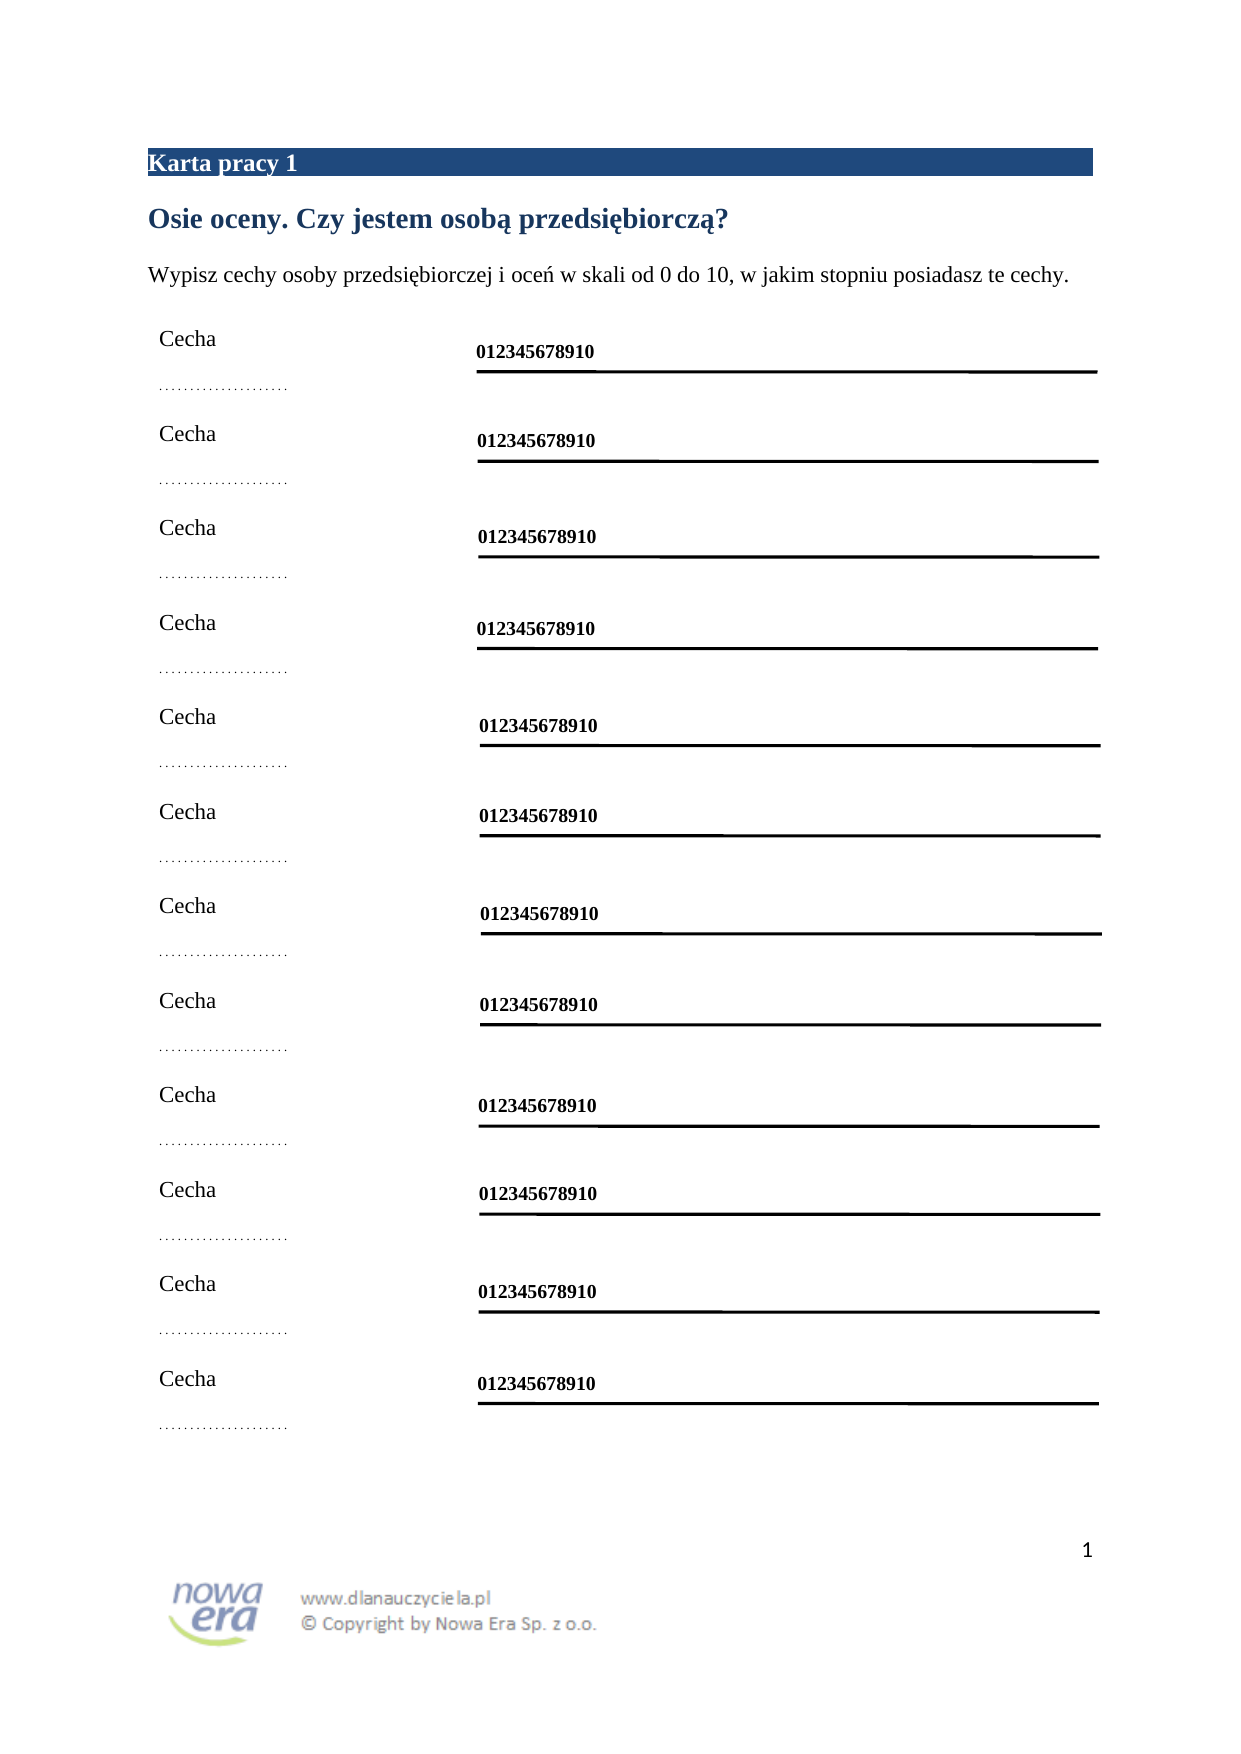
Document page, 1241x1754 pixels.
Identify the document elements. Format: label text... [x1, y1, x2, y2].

table_cell Cecha . . . . . . . . . . . . . . . . . . . . . [148, 1351, 439, 1446]
table_cell [440, 879, 1133, 973]
text Wypisz cechy osoby przedsiębiorczej i oceń w skali od 0 do 10, w jakim stopniu posiadasz te cechy. [148, 261, 1093, 287]
table_cell [440, 501, 1133, 595]
table_cell Cecha . . . . . . . . . . . . . . . . . . . . . [148, 1068, 439, 1162]
table_cell Cecha . . . . . . . . . . . . . . . . . . . . . [148, 595, 439, 690]
table_cell [440, 690, 1133, 784]
table_cell Cecha . . . . . . . . . . . . . . . . . . . . . [148, 690, 439, 784]
text Osie oceny. Czy jestem osobą przedsiębiorczą? [148, 201, 1093, 235]
table_cell [440, 595, 1133, 690]
table_cell [440, 1257, 1133, 1351]
table_cell [440, 1068, 1133, 1162]
table_cell Cecha . . . . . . . . . . . . . . . . . . . . . [148, 501, 439, 595]
table_cell Cecha . . . . . . . . . . . . . . . . . . . . . [148, 973, 439, 1068]
table_header Cecha . . . . . . . . . . . . . . . . . . . . . [148, 312, 439, 406]
table_cell Cecha . . . . . . . . . . . . . . . . . . . . . [148, 1257, 439, 1351]
table_cell Cecha . . . . . . . . . . . . . . . . . . . . . [148, 1162, 439, 1257]
text Karta pracy 1 [148, 148, 180, 176]
table_cell Cecha . . . . . . . . . . . . . . . . . . . . . [148, 406, 439, 501]
table_cell Cecha . . . . . . . . . . . . . . . . . . . . . [148, 784, 439, 879]
table_cell Cecha . . . . . . . . . . . . . . . . . . . . . [148, 879, 439, 973]
text Karta pracy 1 [218, 148, 1093, 176]
picture [147, 1562, 622, 1681]
table_cell [440, 1351, 1133, 1446]
table_cell [440, 406, 1133, 501]
table_cell [440, 1162, 1133, 1257]
table_cell [440, 784, 1133, 879]
table_header [440, 312, 1133, 406]
table_cell [440, 973, 1133, 1068]
